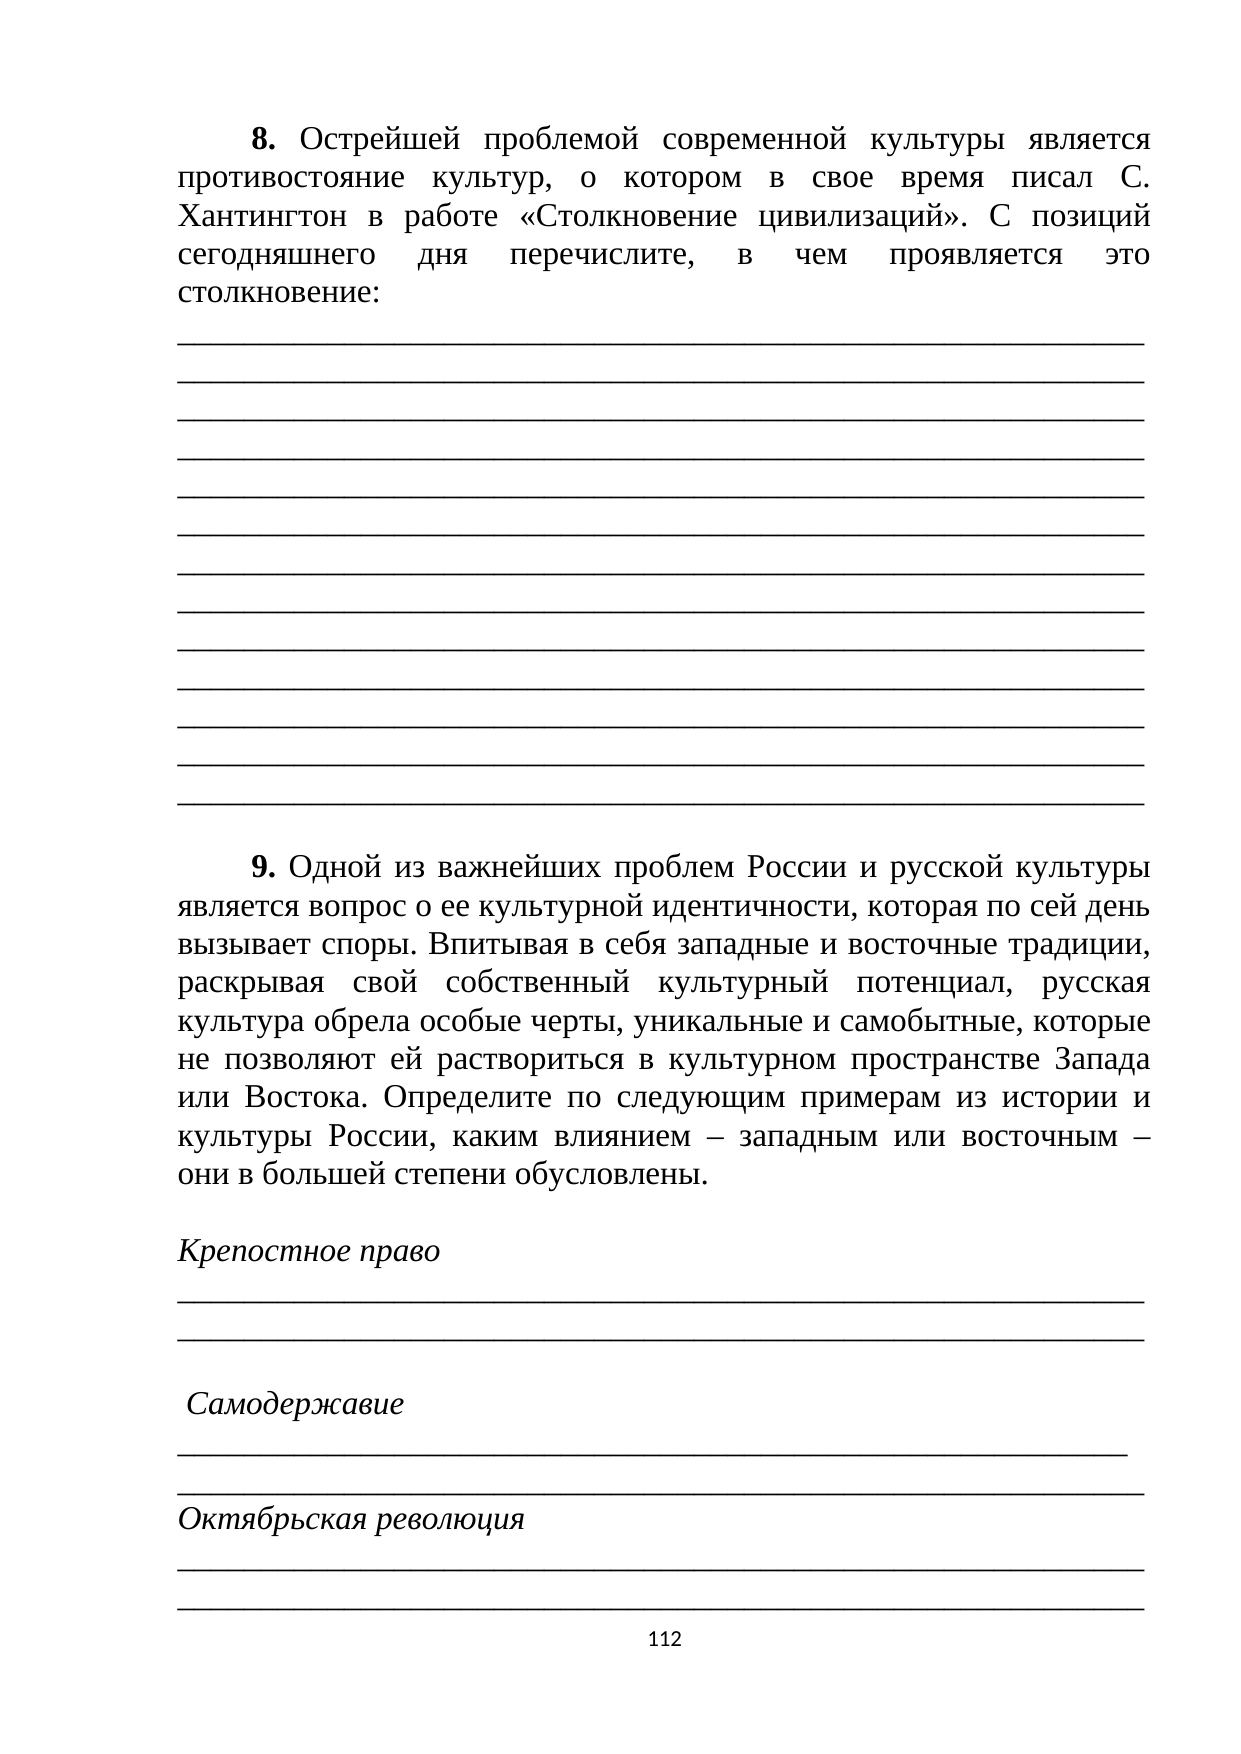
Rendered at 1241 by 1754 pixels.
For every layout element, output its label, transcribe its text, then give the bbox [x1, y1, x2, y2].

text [177, 1536, 1152, 1613]
text Октябрьская революция [177, 1498, 1152, 1536]
text ____________________________________________________________________________________________________________________________________________________________________________________________________________________________________________________________________________________________________________________________________________________________ [177, 310, 1152, 540]
text _________________________________________________________ [177, 1421, 1152, 1460]
text 9. Одной из важнейших проблем России и русской культуры является вопрос о ее культурной идентичности, которая по сей день вызывает споры. Впитывая в себя западные и восточные традиции, раскрывая свой собственный культурный потенциал, русская культура обрела особые черты, уникальные и самобытные, которые не позволяют ей раствориться в культурном пространстве Запада или Востока. Определите по следующим примерам из истории и культуры России, каким влиянием – западным или восточным – они в большей степени обусловлены. [177, 846, 1152, 1191]
text Крепостное право [177, 1230, 1152, 1268]
text Самодержавие [177, 1383, 1152, 1421]
text ______________________________________________________________________________________________________________________________________________________________________________________________________________________________________________________________________________________________________________________________________________________________________________________________________________________ [177, 540, 1152, 808]
text 8. Острейшей проблемой современной культуры является противостояние культур, о котором в свое время писал С. Хантингтон в работе «Столкновение цивилизаций». С позиций сегодняшнего дня перечислите, в чем проявляется это столкновение: [177, 118, 1152, 310]
text __________________________________________________________ [177, 1460, 1152, 1498]
text ____________________________________________________________________________________________________________________ [177, 1268, 1152, 1345]
